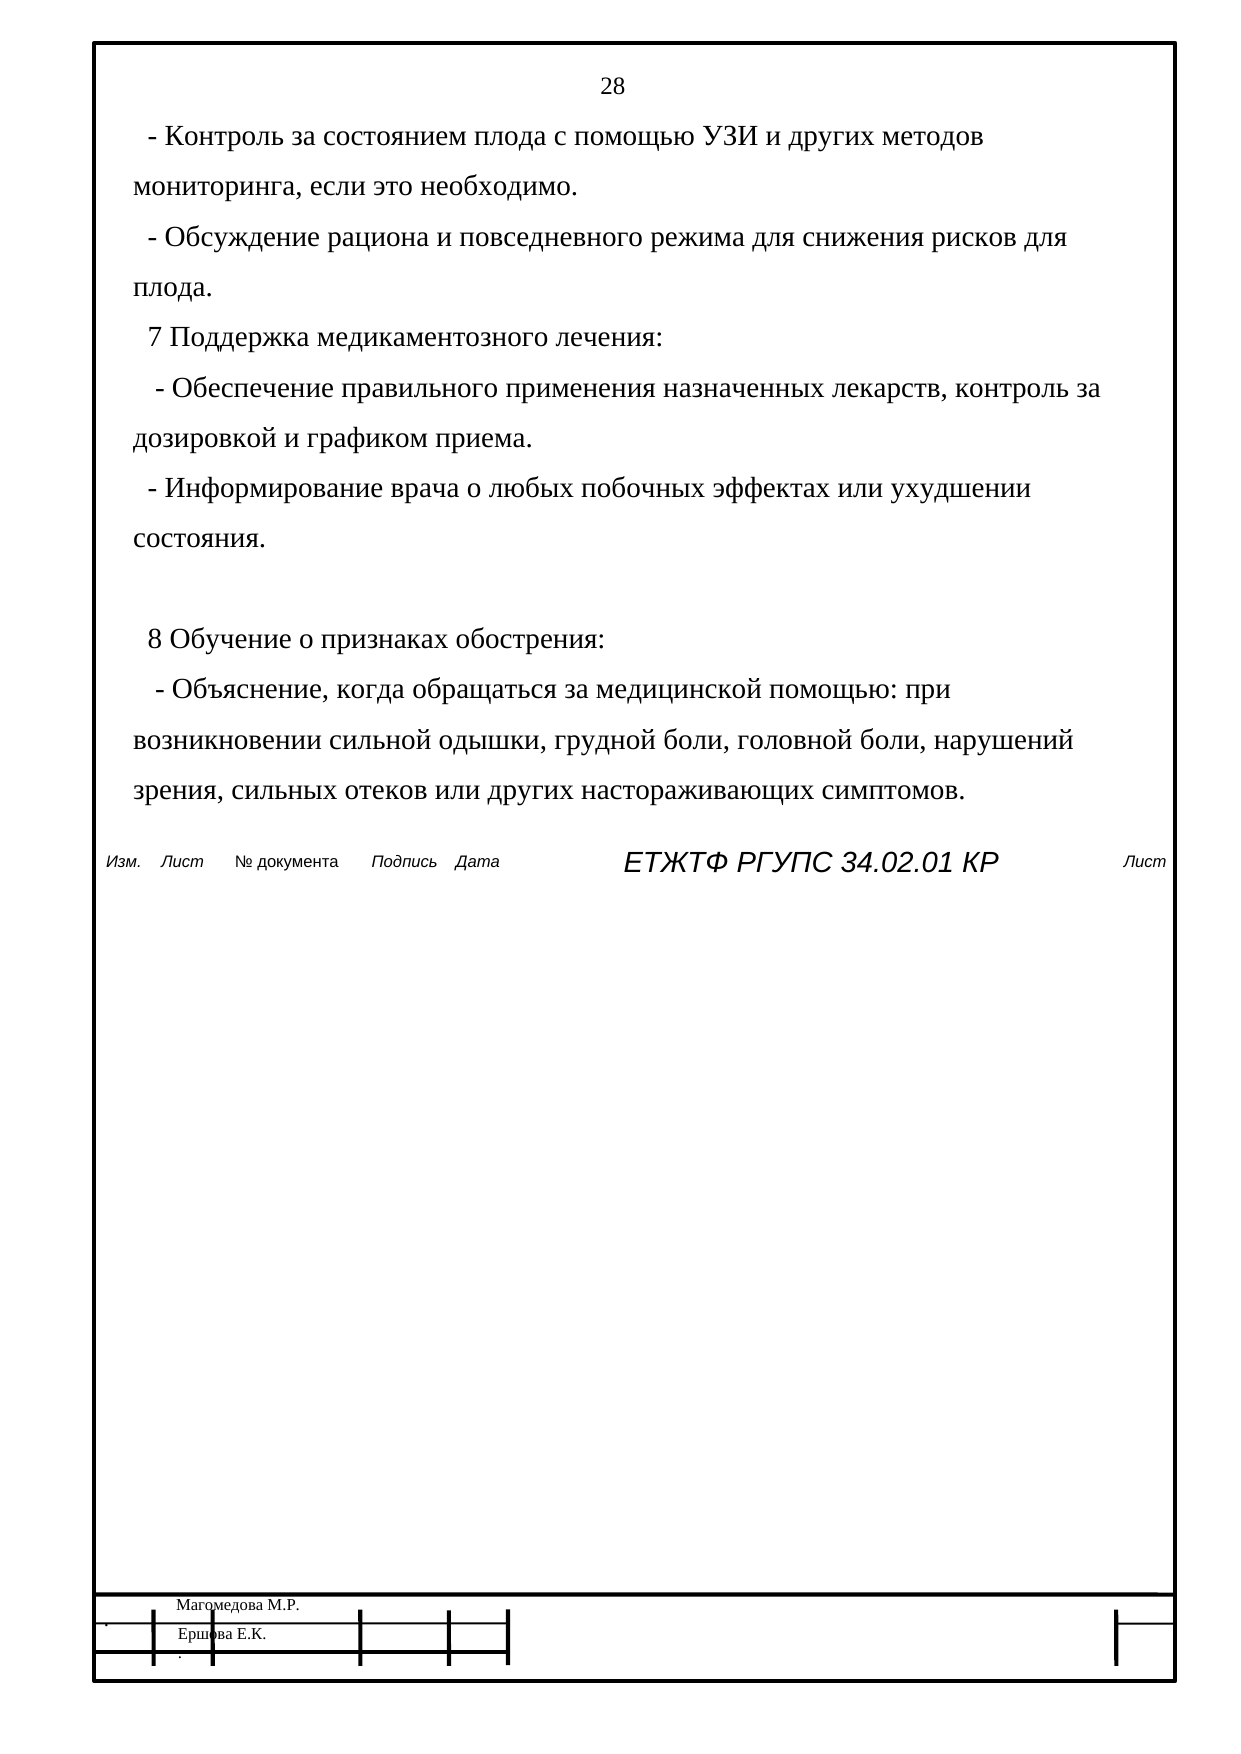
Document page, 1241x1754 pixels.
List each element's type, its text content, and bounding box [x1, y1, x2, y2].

text - Обеспечение правильного применения назначенных лекарств, контроль за дозировкой и графиком приема. [133, 370, 1122, 453]
text - Объяснение, когда обращаться за медицинской помощью: при возникновении сильной одышки, грудной боли, головной боли, нарушений зрения, сильных отеков или других настораживающих симптомов. [133, 672, 1122, 806]
text - Информирование врача о любых побочных эффектах или ухудшении состояния. [133, 470, 1122, 554]
text 8 Обучение о признаках обострения: [133, 621, 1122, 655]
text - Обсуждение рациона и повседневного режима для снижения рисков для плода. [133, 219, 1122, 303]
text - Контроль за состоянием плода с помощью УЗИ и других методов мониторинга, если это необходимо. [133, 118, 1122, 202]
text 7 Поддержка медикаментозного лечения: [133, 319, 1122, 353]
